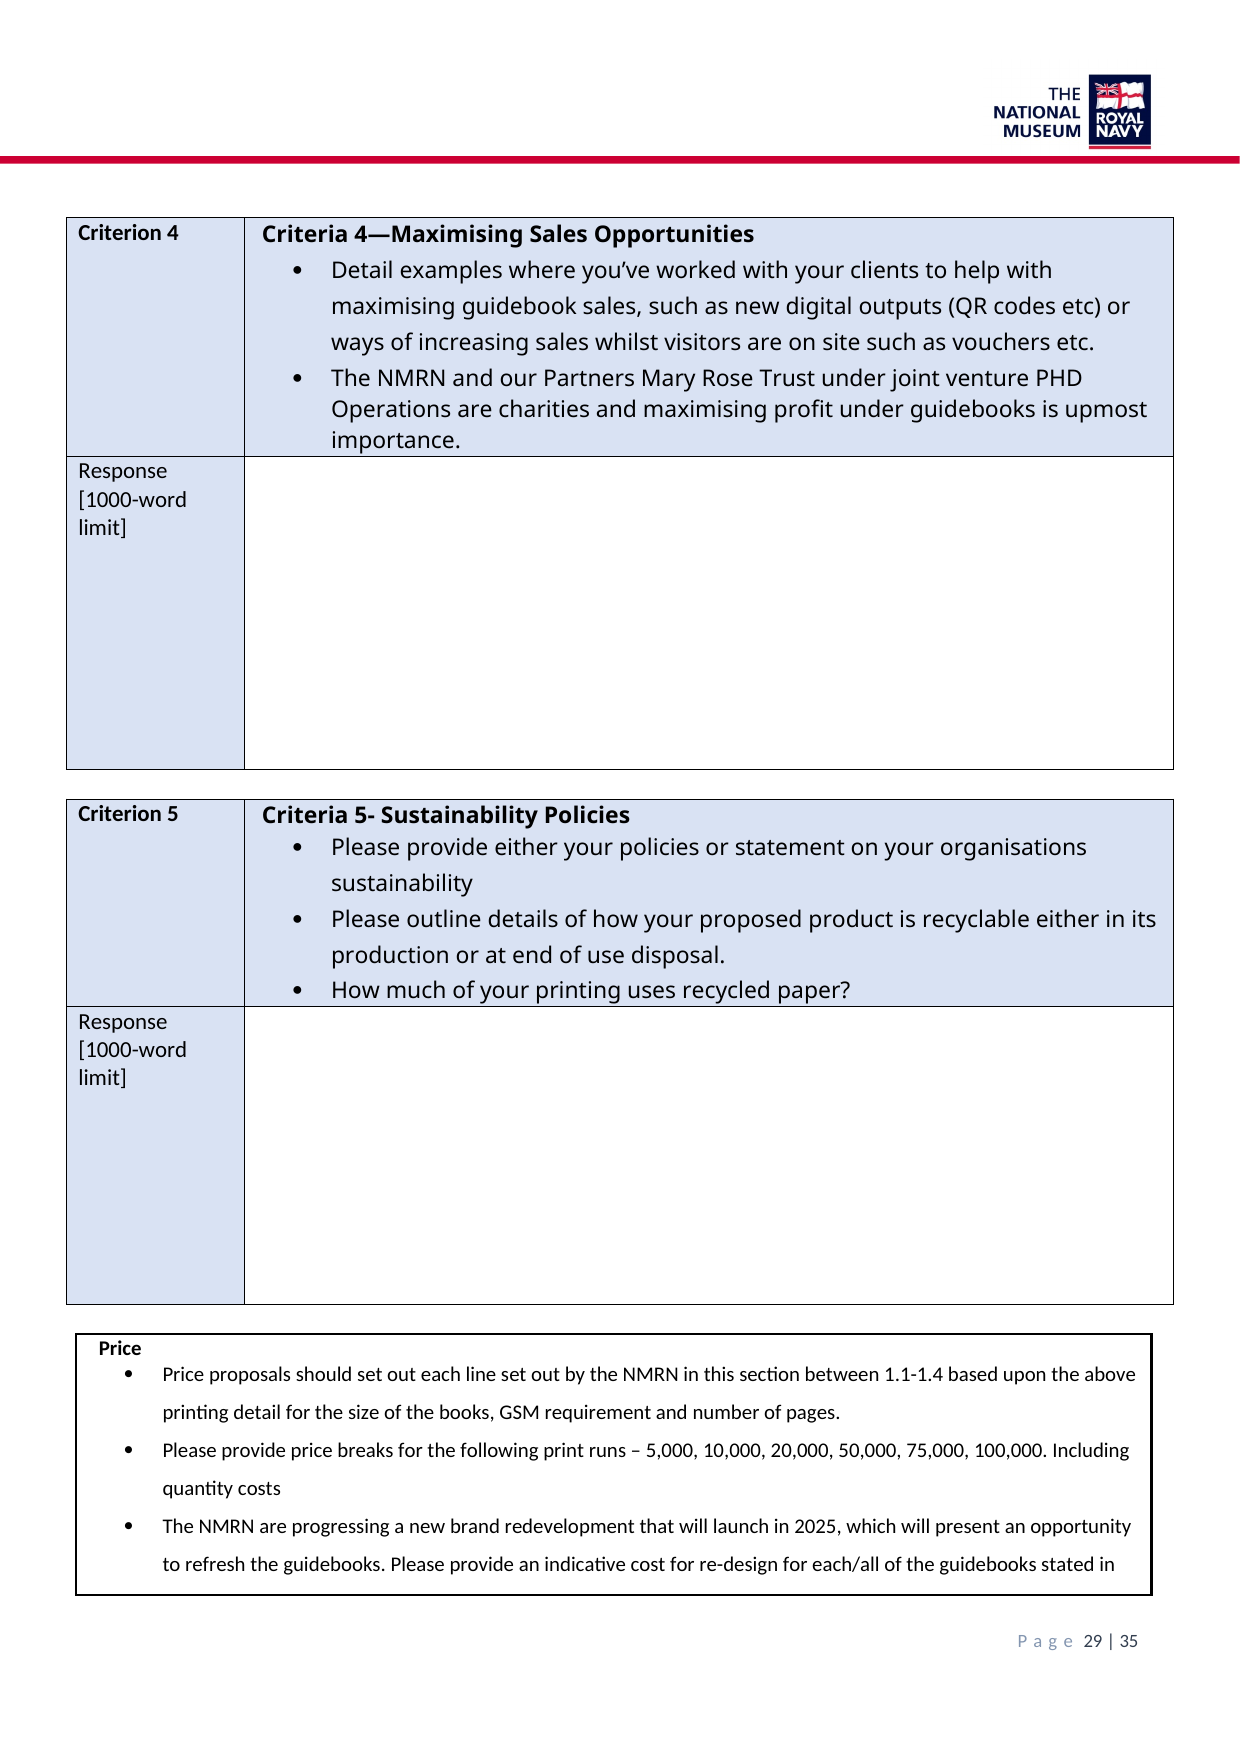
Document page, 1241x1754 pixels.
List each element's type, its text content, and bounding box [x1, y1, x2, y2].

table_cell [245, 457, 1173, 769]
table_header Criteria 4—Maximising Sales Opportunities Detail examples where you’ve worked with your clients to help with maximising guidebook sales, such as new digital outputs (QR codes etc) or ways of increasing sales whilst visitors are on site such as vouchers etc. The NMRN and our Partners Mary Rose Trust under joint venture PHD Operations are charities and maximising profit under guidebooks is upmost importance. [245, 218, 1173, 456]
table_header Criteria 5- Sustainability Policies Please provide either your policies or statement on your organisations sustainability Please outline details of how your proposed product is recyclable either in its production or at end of use disposal. How much of your printing uses recycled paper? [245, 800, 1173, 1006]
table_cell Response [1000-word limit] [67, 1007, 244, 1304]
table_cell [245, 1007, 1173, 1304]
table_header Criterion 4 [67, 218, 244, 456]
table_cell Response [1000-word limit] [67, 457, 244, 769]
picture [982, 59, 1166, 156]
table_header Criterion 5 [67, 800, 244, 1006]
